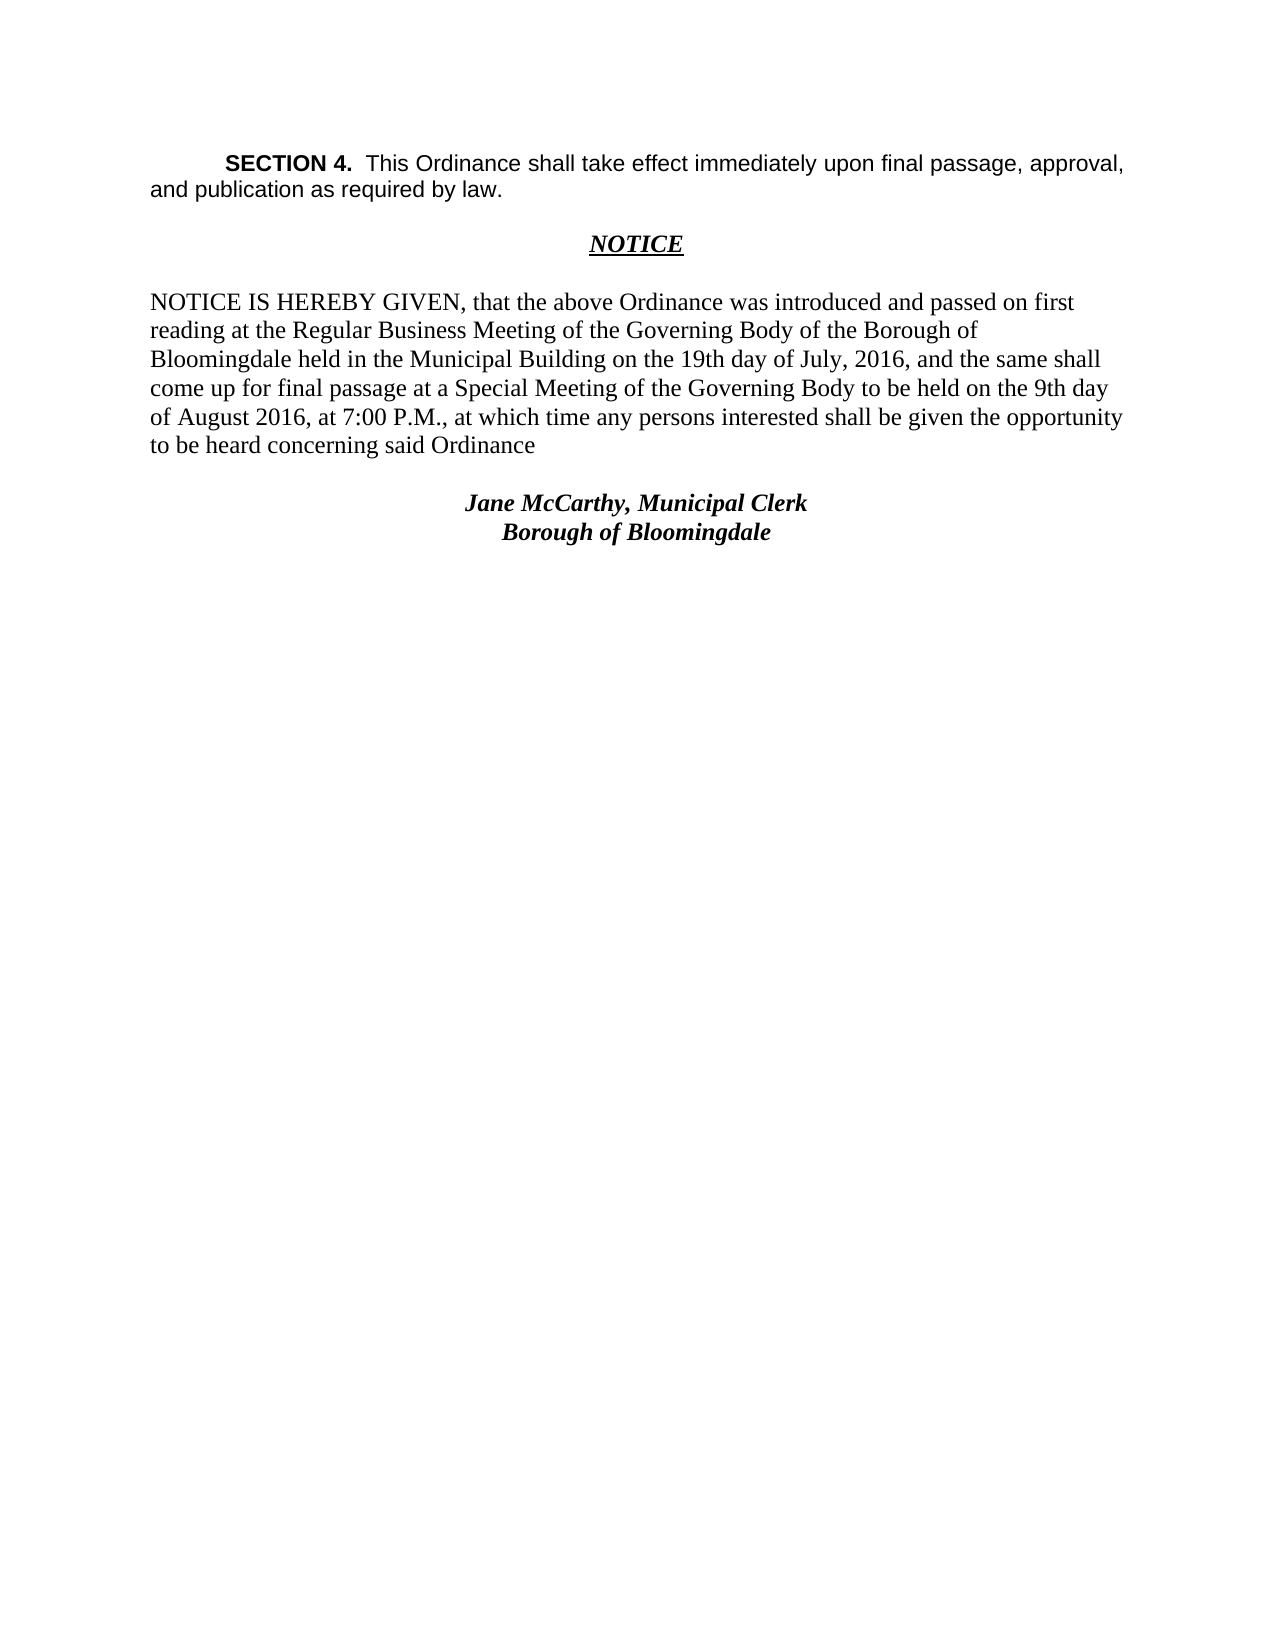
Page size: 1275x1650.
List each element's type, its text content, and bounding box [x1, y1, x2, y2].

text SECTION 4. This Ordinance shall take effect immediately upon final passage, approval, and publication as required by law. [150, 150, 1125, 203]
text Jane McCarthy, Municipal Clerk [150, 488, 1125, 517]
text NOTICE [150, 229, 1125, 258]
text Borough of Bloomingdale [150, 517, 1125, 545]
text NOTICE IS HEREBY GIVEN, that the above Ordinance was introduced and passed on first reading at the Regular Business Meeting of the Governing Body of the Borough of Bloomingdale held in the Municipal Building on the 19th day of July, 2016, and the same shall come up for final passage at a Special Meeting of the Governing Body to be held on the 9th day of August 2016, at 7:00 P.M., at which time any persons interested shall be given the opportunity to be heard concerning said Ordinance [150, 287, 1125, 459]
